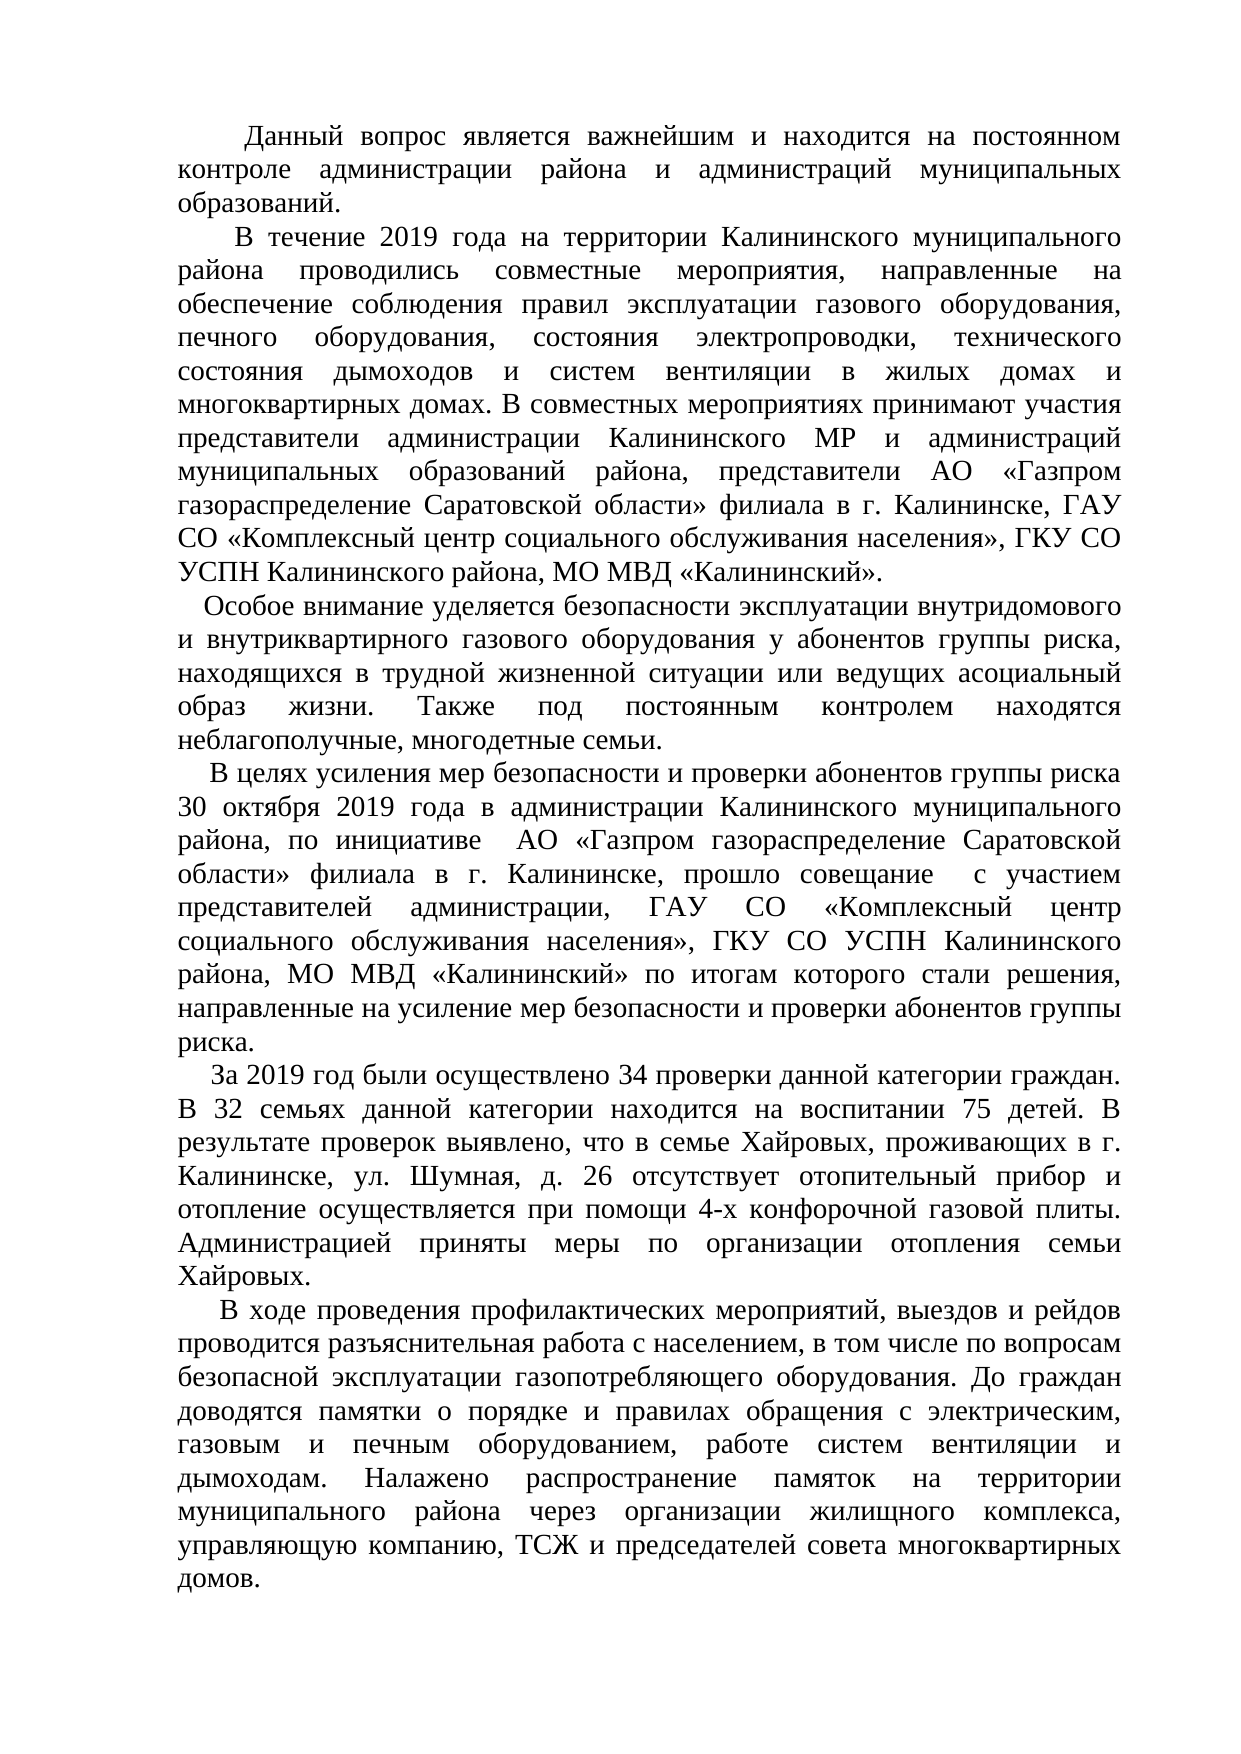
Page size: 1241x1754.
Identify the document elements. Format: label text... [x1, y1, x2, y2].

text За 2019 год были осуществлено 34 проверки данной категории граждан. В 32 семьях данной категории находится на воспитании 75 детей. В результате проверок выявлено, что в семье Хайровых, проживающих в г. Калининске, ул. Шумная, д. 26 отсутствует отопительный прибор и отопление осуществляется при помощи 4-х конфорочной газовой плиты. Администрацией приняты меры по организации отопления семьи Хайровых. [177, 1057, 1122, 1292]
text В течение 2019 года на территории Калининского муниципального района проводились совместные мероприятия, направленные на обеспечение соблюдения правил эксплуатации газового оборудования, печного оборудования, состояния электропроводки, технического состояния дымоходов и систем вентиляции в жилых домах и многоквартирных домах. В совместных мероприятиях принимают участия представители администрации Калининского МР и администраций муниципальных образований района, представители АО «Газпром газораспределение Саратовской области» филиала в г. Калининске, ГАУ СО «Комплексный центр социального обслуживания населения», ГКУ СО УСПН Калининского района, МО МВД «Калининский». [177, 219, 1122, 588]
text В ходе проведения профилактических мероприятий, выездов и рейдов проводится разъяснительная работа с населением, в том числе по вопросам безопасной эксплуатации газопотребляющего оборудования. До граждан доводятся памятки о порядке и правилах обращения с электрическим, газовым и печным оборудованием, работе систем вентиляции и дымоходам. Налажено распространение памяток на территории муниципального района через организации жилищного комплекса, управляющую компанию, ТСЖ и председателей совета многоквартирных домов. [177, 1292, 1122, 1594]
text Особое внимание уделяется безопасности эксплуатации внутридомового и внутриквартирного газового оборудования у абонентов группы риска, находящихся в трудной жизненной ситуации или ведущих асоциальный образ жизни. Также под постоянным контролем находятся неблагополучные, многодетные семьи. [177, 588, 1122, 755]
text В целях усиления мер безопасности и проверки абонентов группы риска 30 октября 2019 года в администрации Калининского муниципального района, по инициативе АО «Газпром газораспределение Саратовской области» филиала в г. Калининске, прошло совещание с участием представителей администрации, ГАУ СО «Комплексный центр социального обслуживания населения», ГКУ СО УСПН Калининского района, МО МВД «Калининский» по итогам которого стали решения, направленные на усиление мер безопасности и проверки абонентов группы риска. [177, 755, 1122, 1057]
text Данный вопрос является важнейшим и находится на постоянном контроле администрации района и администраций муниципальных образований. [177, 118, 1122, 219]
